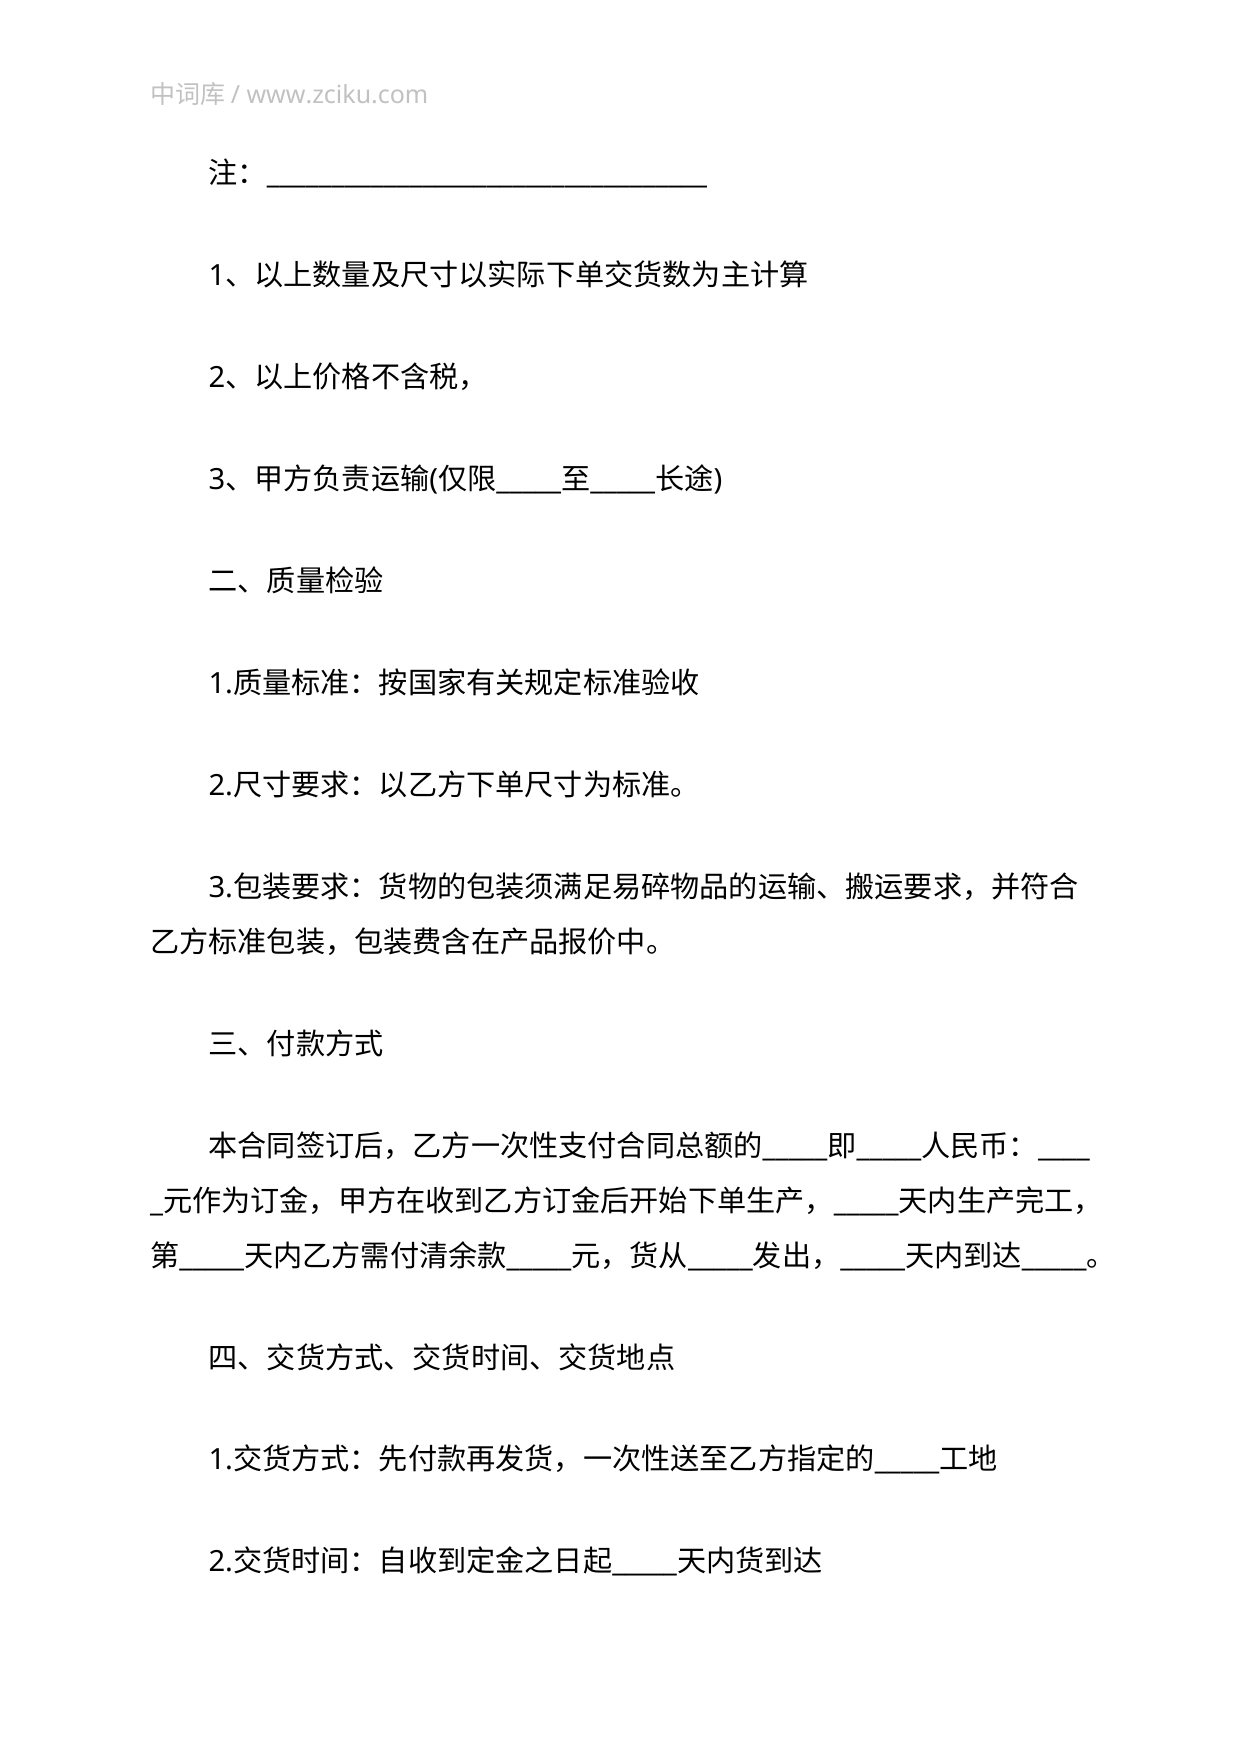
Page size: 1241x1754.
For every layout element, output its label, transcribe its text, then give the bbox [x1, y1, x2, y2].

text 1.交货方式：先付款再发货，一次性送至乙方指定的_____工地 [150, 1436, 1090, 1478]
text 四、交货方式、交货时间、交货地点 [150, 1334, 1090, 1376]
text 2.尺寸要求：以乙方下单尺寸为标准。 [150, 762, 1090, 804]
text 2、以上价格不含税， [150, 354, 1090, 396]
text 1、以上数量及尺寸以实际下单交货数为主计算 [150, 252, 1090, 294]
text 2.交货时间：自收到定金之日起_____天内货到达 [150, 1538, 1090, 1580]
text 3、甲方负责运输(仅限_____至_____长途) [150, 456, 1090, 498]
text 三、付款方式 [150, 1020, 1090, 1063]
text 3.包装要求：货物的包装须满足易碎物品的运输、搬运要求，并符合乙方标准包装，包装费含在产品报价中。 [150, 864, 1090, 961]
text 本合同签订后，乙方一次性支付合同总额的_____即_____人民币：_____元作为订金，甲方在收到乙方订金后开始下单生产，_____天内生产完工，第_____天内乙方需付清余款_____元，货从_____发出，_____天内到达_____。 [150, 1122, 1090, 1274]
text 注：__________________________________ [150, 150, 1090, 192]
text 二、质量检验 [150, 558, 1090, 600]
text 1.质量标准：按国家有关规定标准验收 [150, 660, 1090, 702]
